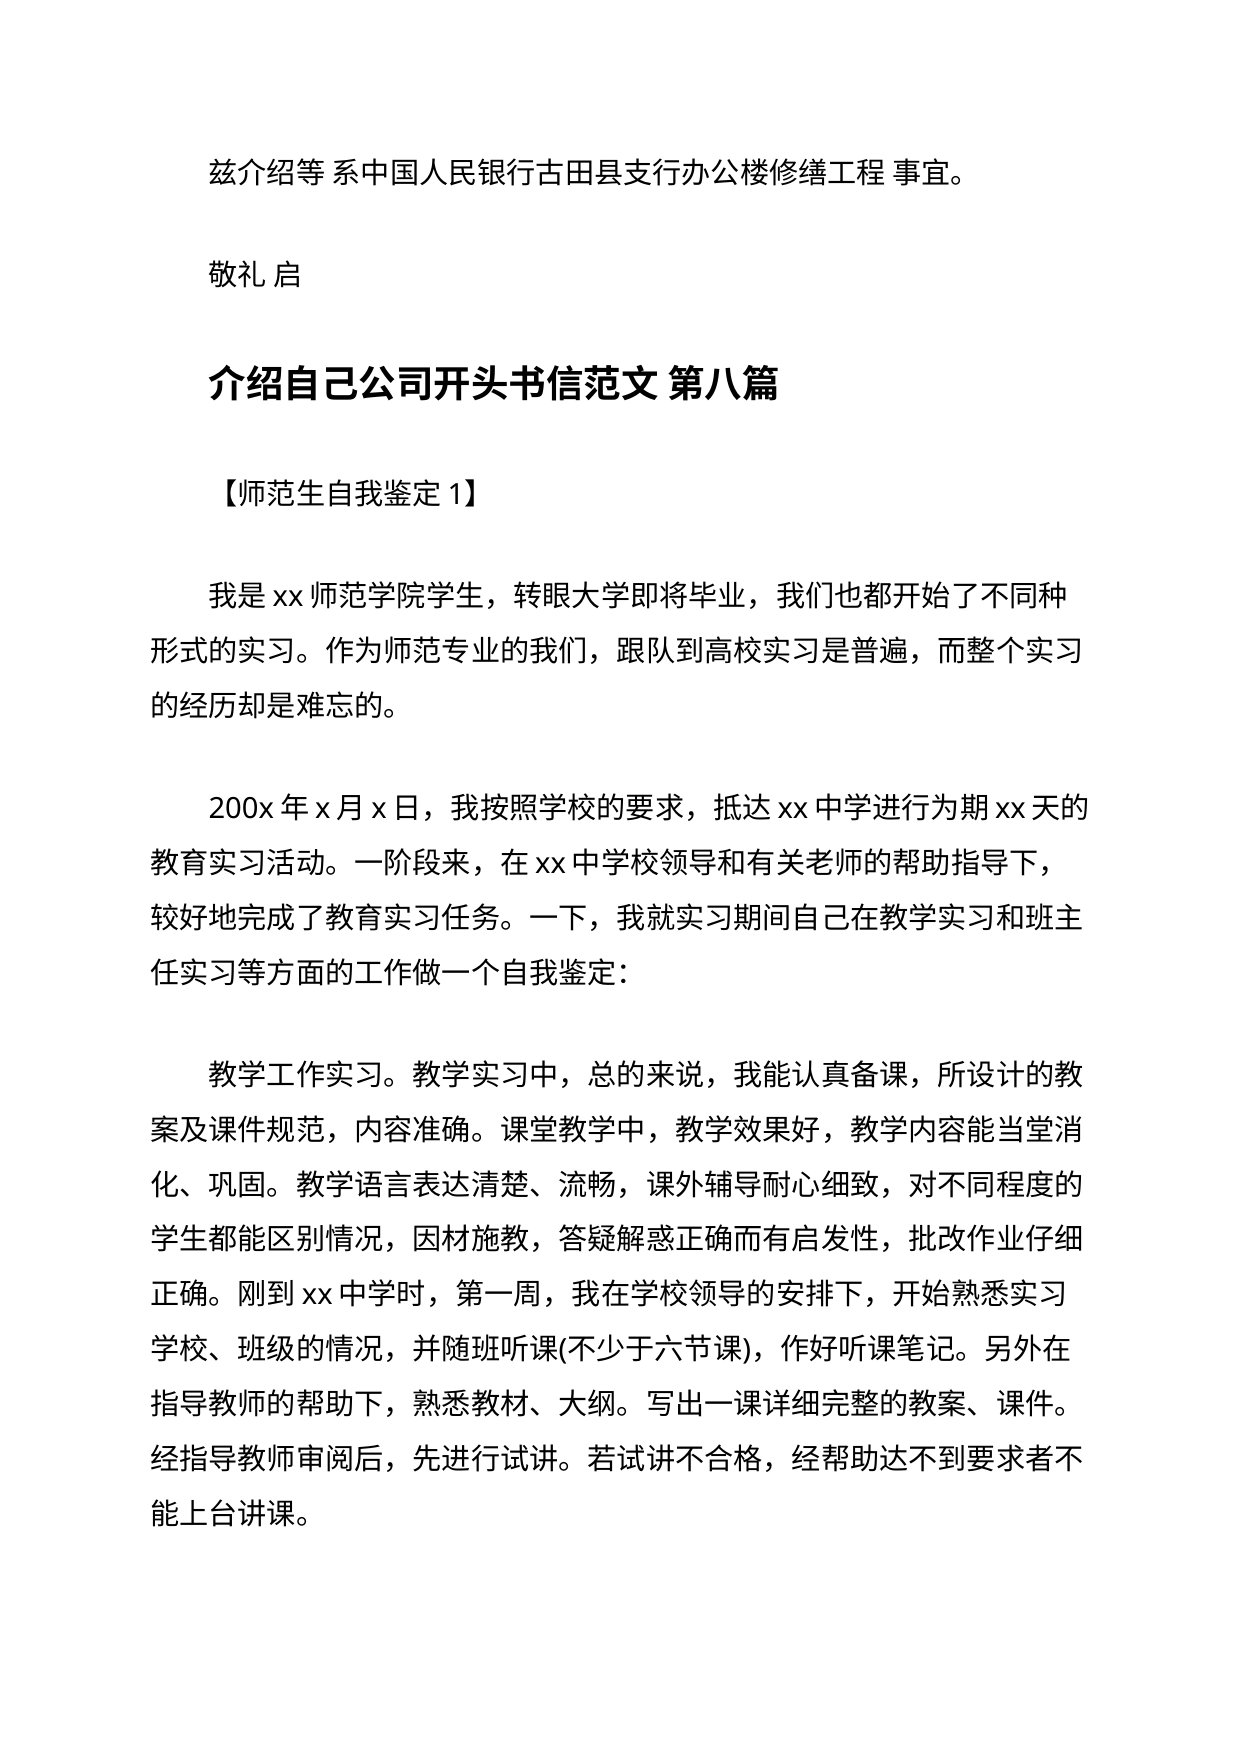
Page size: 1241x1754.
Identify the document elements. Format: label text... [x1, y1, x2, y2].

text 【师范生自我鉴定1】 [150, 471, 1090, 513]
text 教学工作实习。教学实习中，总的来说，我能认真备课，所设计的教案及课件规范，内容准确。课堂教学中，教学效果好，教学内容能当堂消化、巩固。教学语言表达清楚、流畅，课外辅导耐心细致，对不同程度的学生都能区别情况，因材施教，答疑解惑正确而有启发性，批改作业仔细正确。刚到xx中学时，第一周，我在学校领导的安排下，开始熟悉实习学校、班级的情况，并随班听课(不少于六节课)，作好听课笔记。另外在指导教师的帮助下，熟悉教材、大纲。写出一课详细完整的教案、课件。经指导教师审阅后，先进行试讲。若试讲不合格，经帮助达不到要求者不能上台讲课。 [150, 1051, 1090, 1533]
text 介绍自己公司开头书信范文 第八篇 [150, 353, 1090, 408]
text 兹介绍等 系中国人民银行古田县支行办公楼修缮工程 事宜。 [150, 150, 1090, 192]
text 我是xx师范学院学生，转眼大学即将毕业，我们也都开始了不同种形式的实习。作为师范专业的我们，跟队到高校实习是普遍，而整个实习的经历却是难忘的。 [150, 573, 1090, 725]
text 敬礼 启 [150, 252, 1090, 294]
text 200x年x月x日，我按照学校的要求，抵达xx中学进行为期xx天的教育实习活动。一阶段来，在xx中学校领导和有关老师的帮助指导下，较好地完成了教育实习任务。一下，我就实习期间自己在教学实习和班主任实习等方面的工作做一个自我鉴定： [150, 784, 1090, 992]
